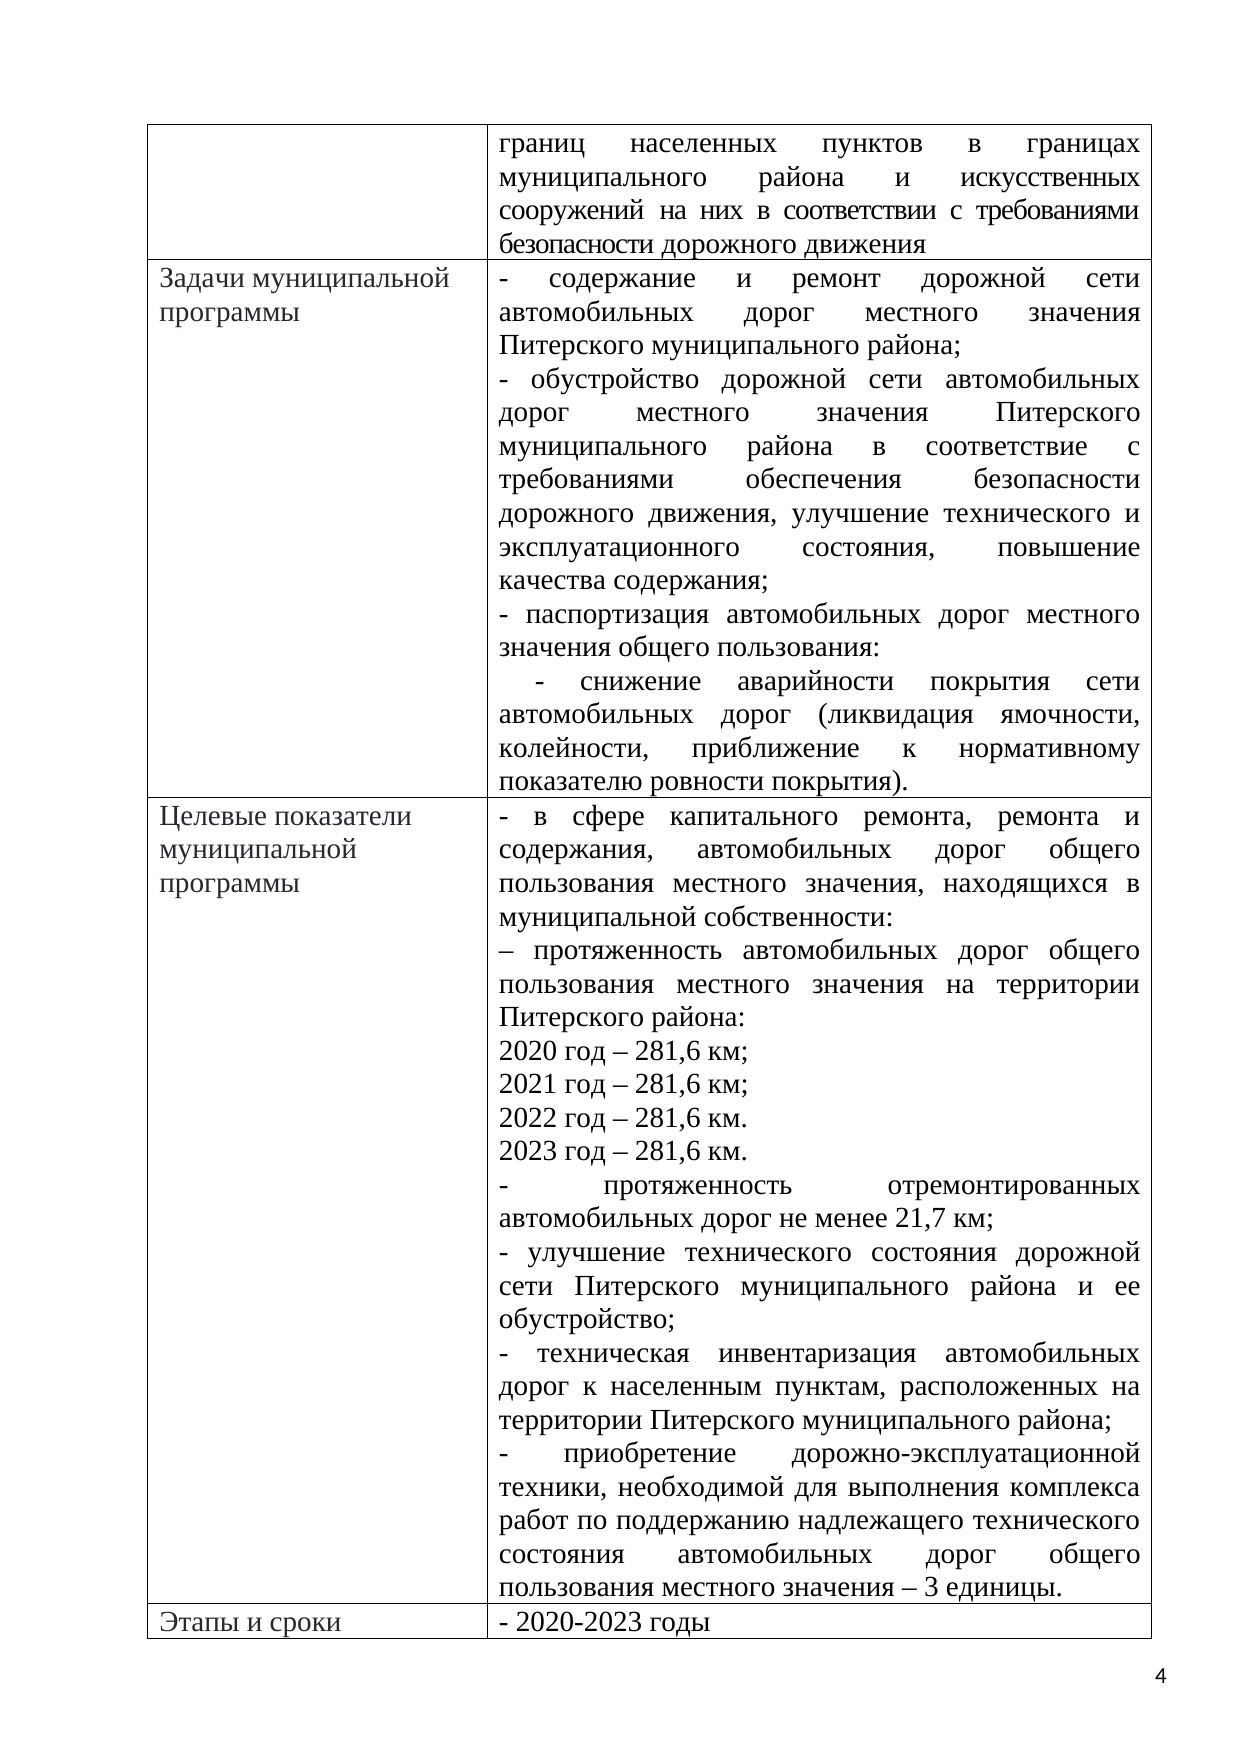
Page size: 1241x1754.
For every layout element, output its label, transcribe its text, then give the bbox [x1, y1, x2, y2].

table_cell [148, 1604, 487, 1638]
table_cell - в сфере капитального ремонта, ремонта и содержания, автомобильных дорог общего пользования местного значения, находящихся в муниципальной собственности: – протяженность автомобильных дорог общего пользования местного значения на территории Питерского района: 2020 год – 281,6 км; 2021 год – 281,6 км; 2022 год – 281,6 км. 2023 год – 281,6 км. - протяженность отремонтированных автомобильных дорог не менее 21,7 км; - улучшение технического состояния дорожной сети Питерского муниципального района и ее обустройство; - техническая инвентаризация автомобильных дорог к населенным пунктам, расположенных на территории Питерского муниципального района; - приобретение дорожно-эксплуатационной техники, необходимой для выполнения комплекса работ по поддержанию надлежащего технического состояния автомобильных дорог общего пользования местного значения – 3 единицы. [488, 798, 1151, 1603]
table_cell Целевые показатели муниципальной программы [148, 798, 487, 1603]
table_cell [148, 125, 487, 259]
table_cell Задачи муниципальной программы [148, 260, 487, 797]
table_cell - 2020-2023 годы [488, 1604, 1151, 1638]
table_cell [488, 125, 1151, 259]
table_cell - содержание и ремонт дорожной сети автомобильных дорог местного значения Питерского муниципального района; - обустройство дорожной сети автомобильных дорог местного значения Питерского муниципального района в соответствие с требованиями обеспечения безопасности дорожного движения, улучшение технического и эксплуатационного состояния, повышение качества содержания; - паспортизация автомобильных дорог местного значения общего пользования: - снижение аварийности покрытия сети автомобильных дорог (ликвидация ямочности, колейности, приближение к нормативному показателю ровности покрытия). [488, 260, 1151, 797]
